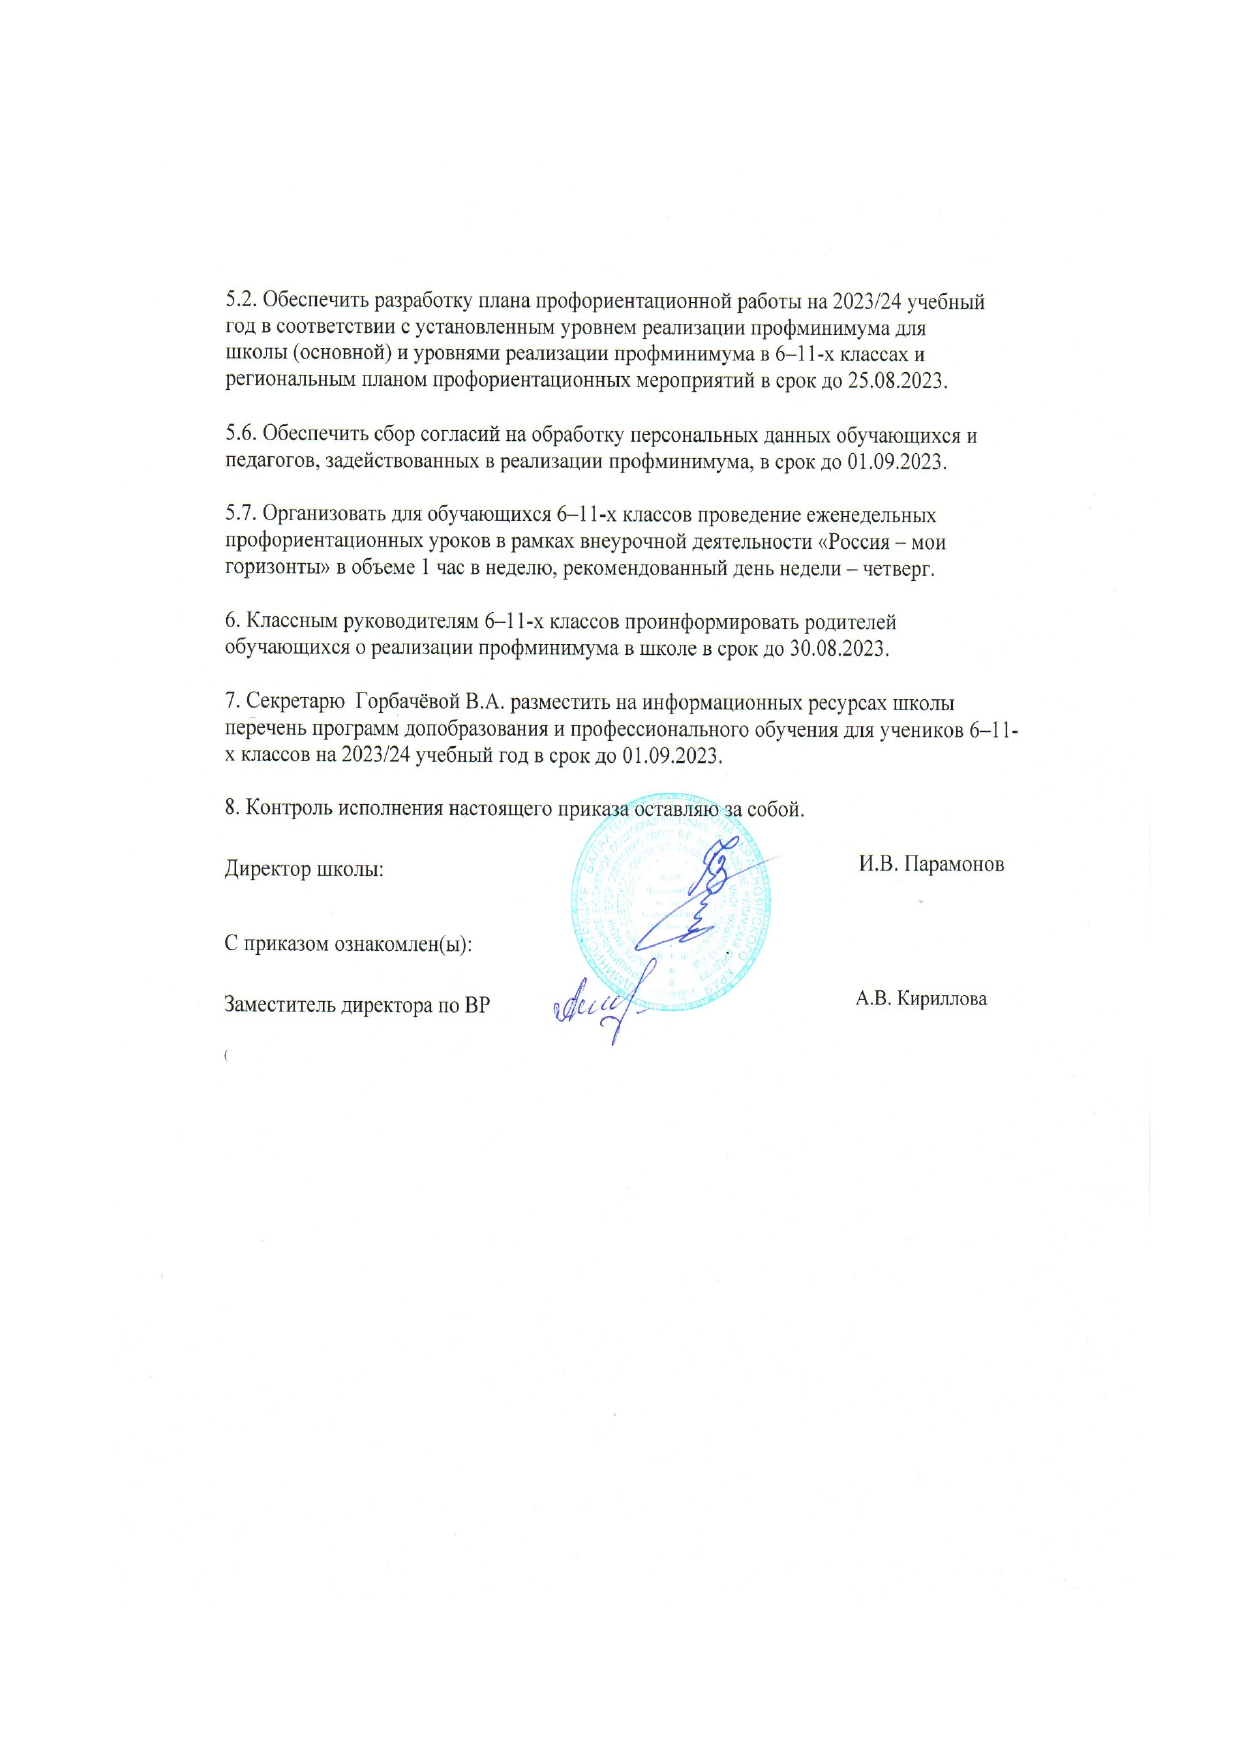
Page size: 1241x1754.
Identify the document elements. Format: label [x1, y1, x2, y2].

picture [103, 150, 1180, 1604]
